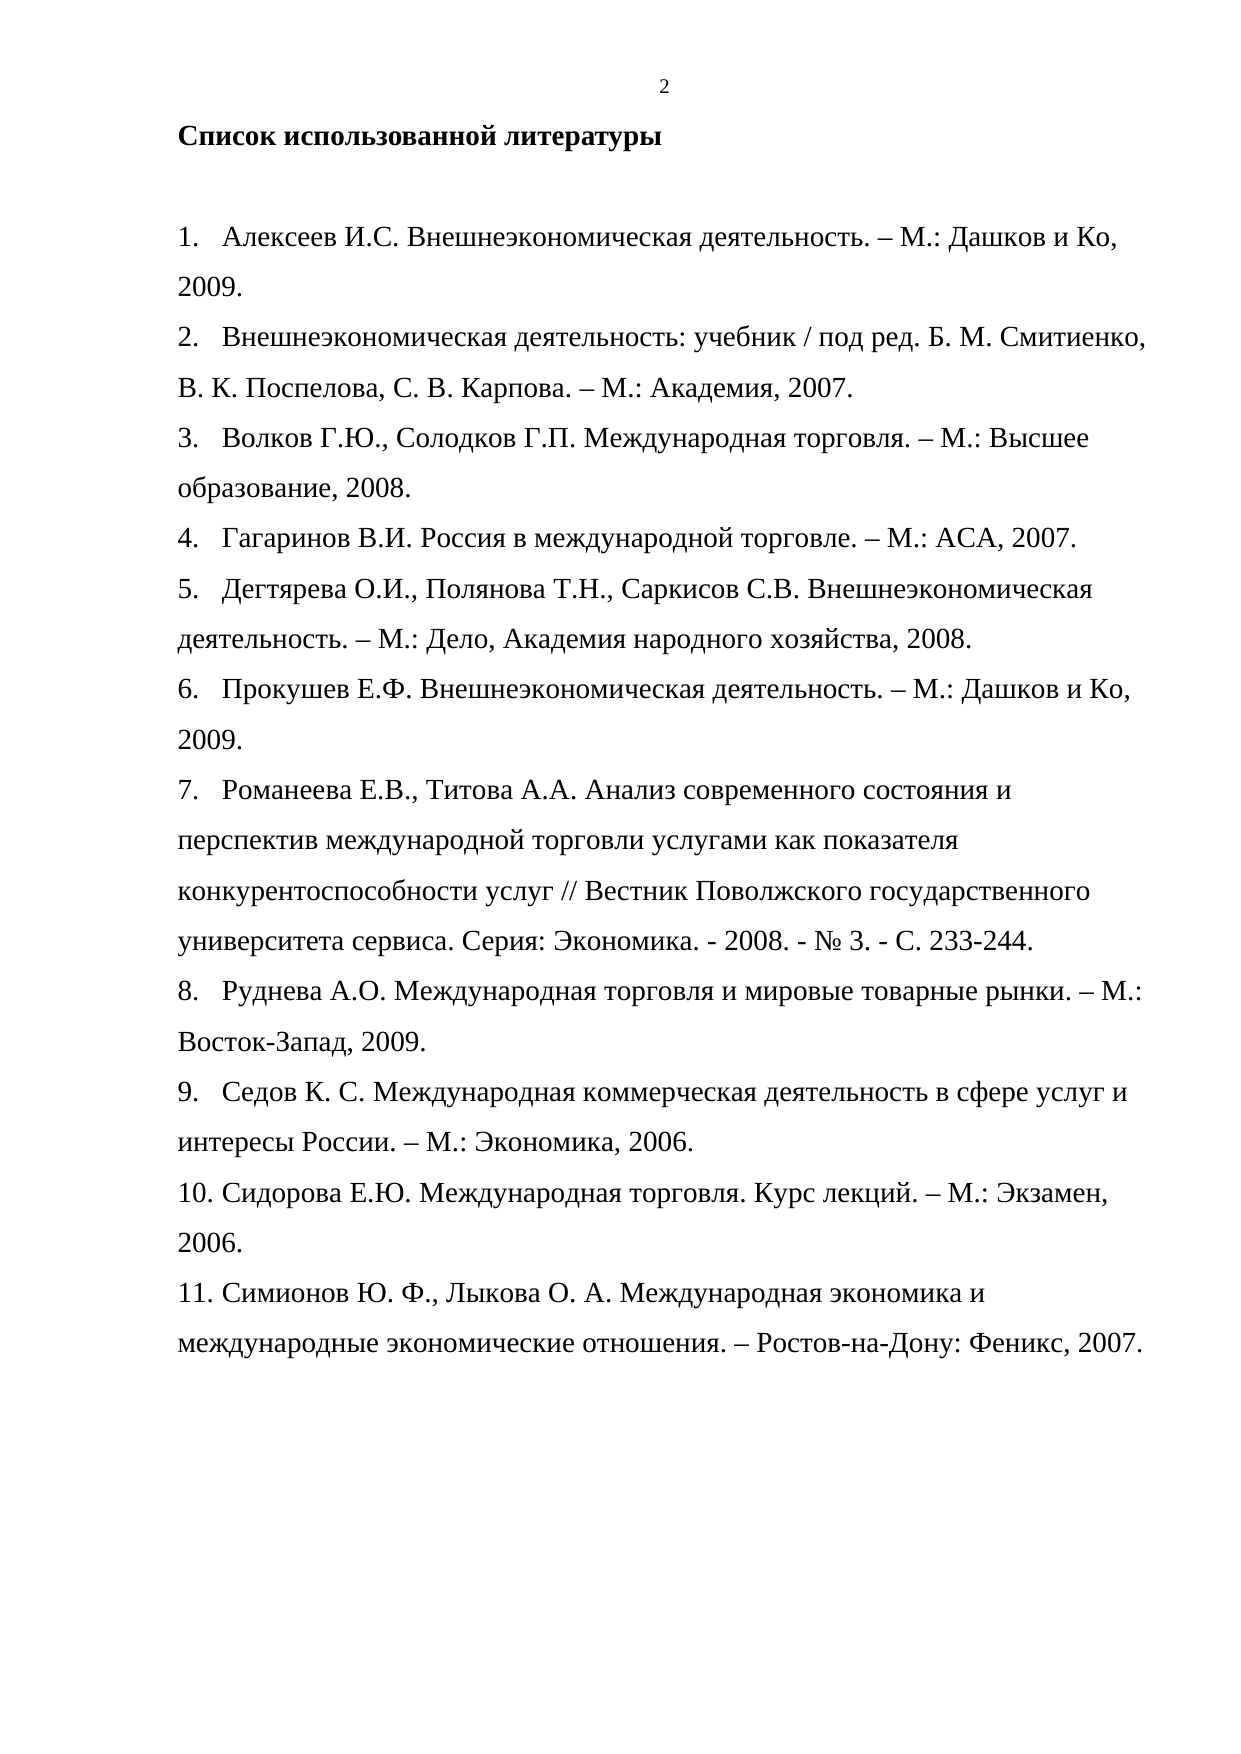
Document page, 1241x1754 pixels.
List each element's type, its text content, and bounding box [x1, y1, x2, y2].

list Руднева А.О. Международная торговля и мировые товарные рынки. – М.: Восток-Запад, 2009. [177, 973, 1152, 1057]
list Волков Г.Ю., Солодков Г.П. Международная торговля. – М.: Высшее образование, 2008. [177, 420, 1152, 504]
list Внешнеэкономическая деятельность: учебник / под ред. Б. М. Смитиенко, В. К. Поспелова, С. В. Карпова. – М.: Академия, 2007. [177, 319, 1152, 403]
list Романеева Е.В., Титова А.А. Анализ современного состояния и перспектив международной торговли услугами как показателя конкурентоспособности услуг // Вестник Поволжского государственного университета сервиса. Серия: Экономика. - 2008. - № 3. - С. 233-244. [177, 772, 1152, 957]
list Прокушев Е.Ф. Внешнеэкономическая деятельность. – М.: Дашков и Ко, 2009. [177, 672, 1152, 755]
subtitle Список использованной литературы [177, 118, 1152, 152]
list Алексеев И.С. Внешнеэкономическая деятельность. – М.: Дашков и Ко, 2009. [177, 219, 1152, 303]
list Сидорова Е.Ю. Международная торговля. Курс лекций. – М.: Экзамен, 2006. [177, 1175, 1152, 1258]
list Дегтярева О.И., Полянова Т.Н., Саркисов С.В. Внешнеэкономическая деятельность. – М.: Дело, Академия народного хозяйства, 2008. [177, 571, 1152, 655]
list Гагаринов В.И. Россия в международной торговле. – М.: АСА, 2007. [177, 521, 1152, 554]
list Симионов Ю. Ф., Лыкова О. А. Международная экономика и международные экономические отношения. – Ростов-на-Дону: Феникс, 2007. [177, 1275, 1152, 1359]
list Седов К. С. Международная коммерческая деятельность в сфере услуг и интересы России. – М.: Экономика, 2006. [177, 1074, 1152, 1158]
